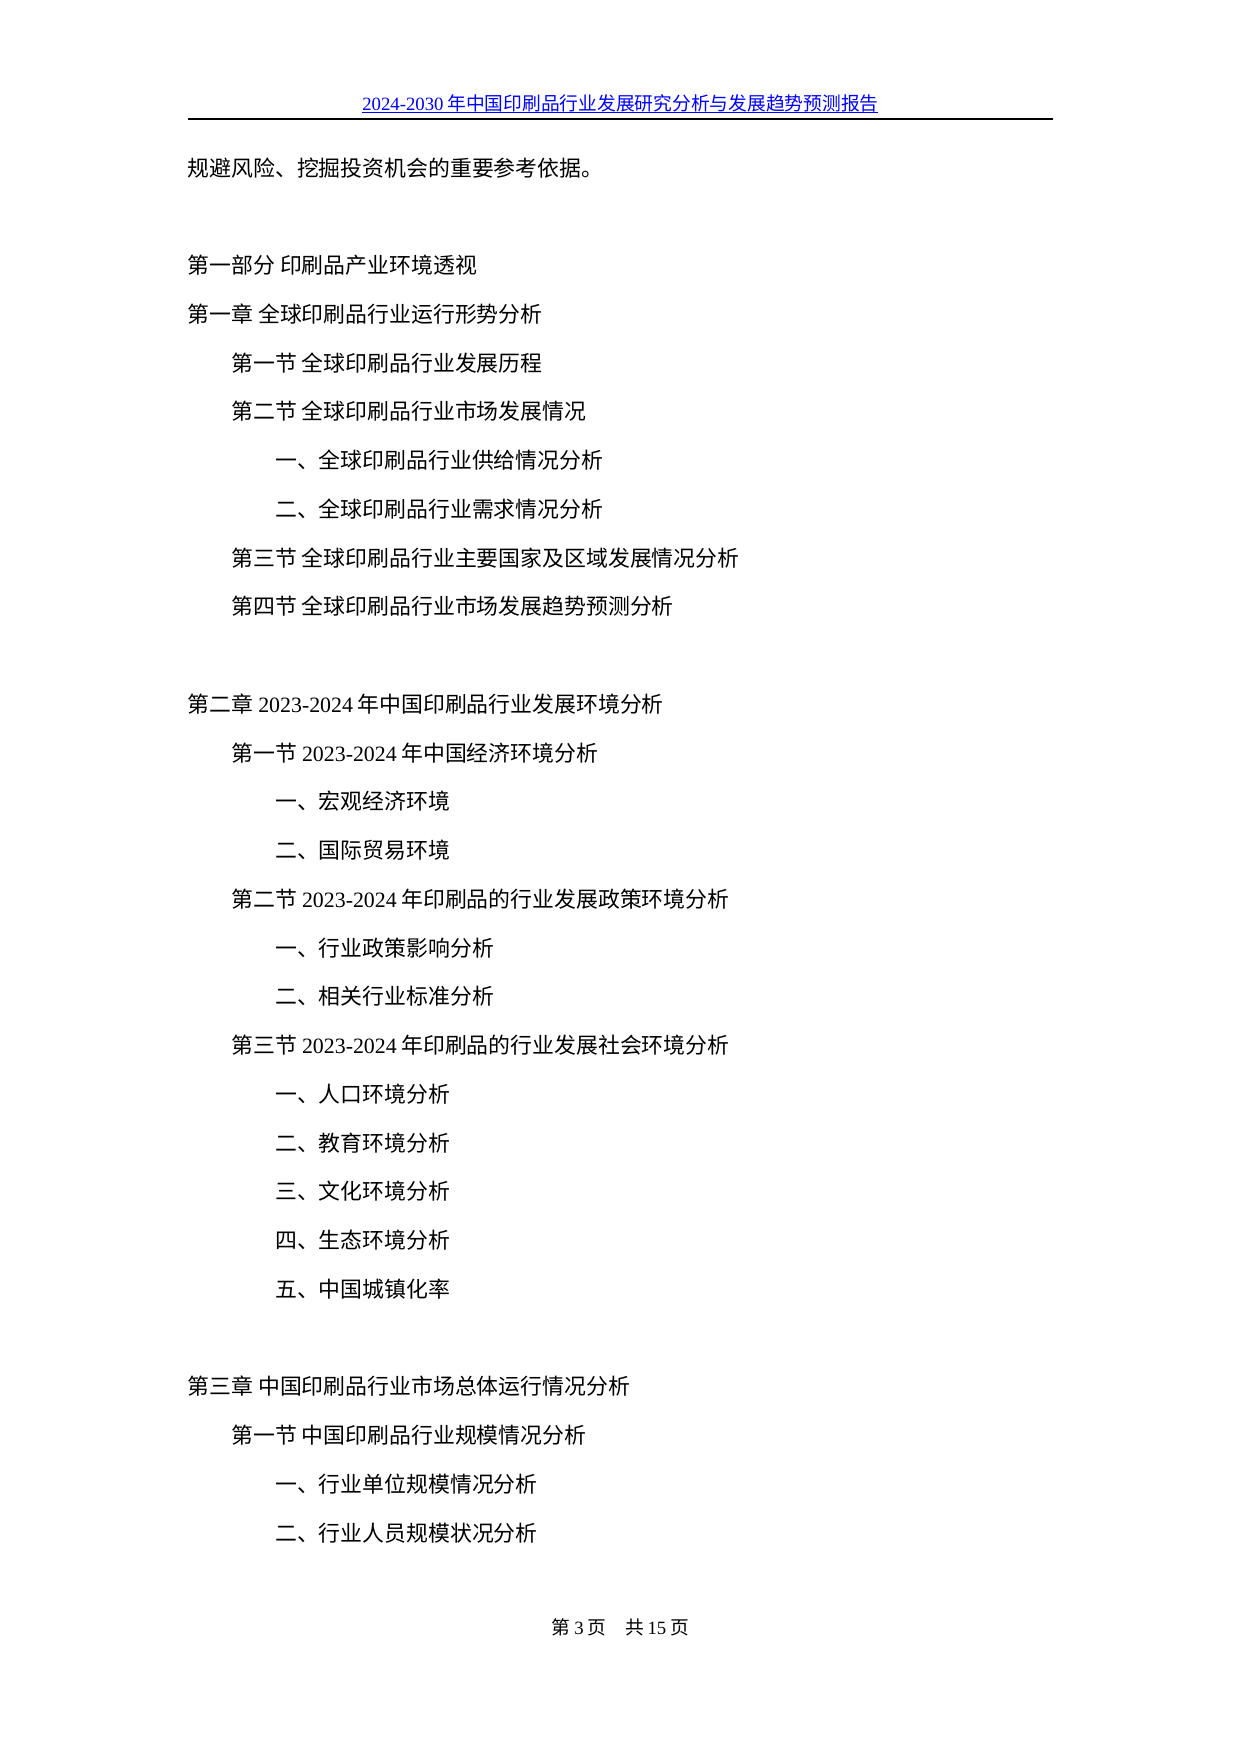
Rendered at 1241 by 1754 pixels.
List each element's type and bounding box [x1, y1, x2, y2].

text [187, 150, 1053, 1548]
